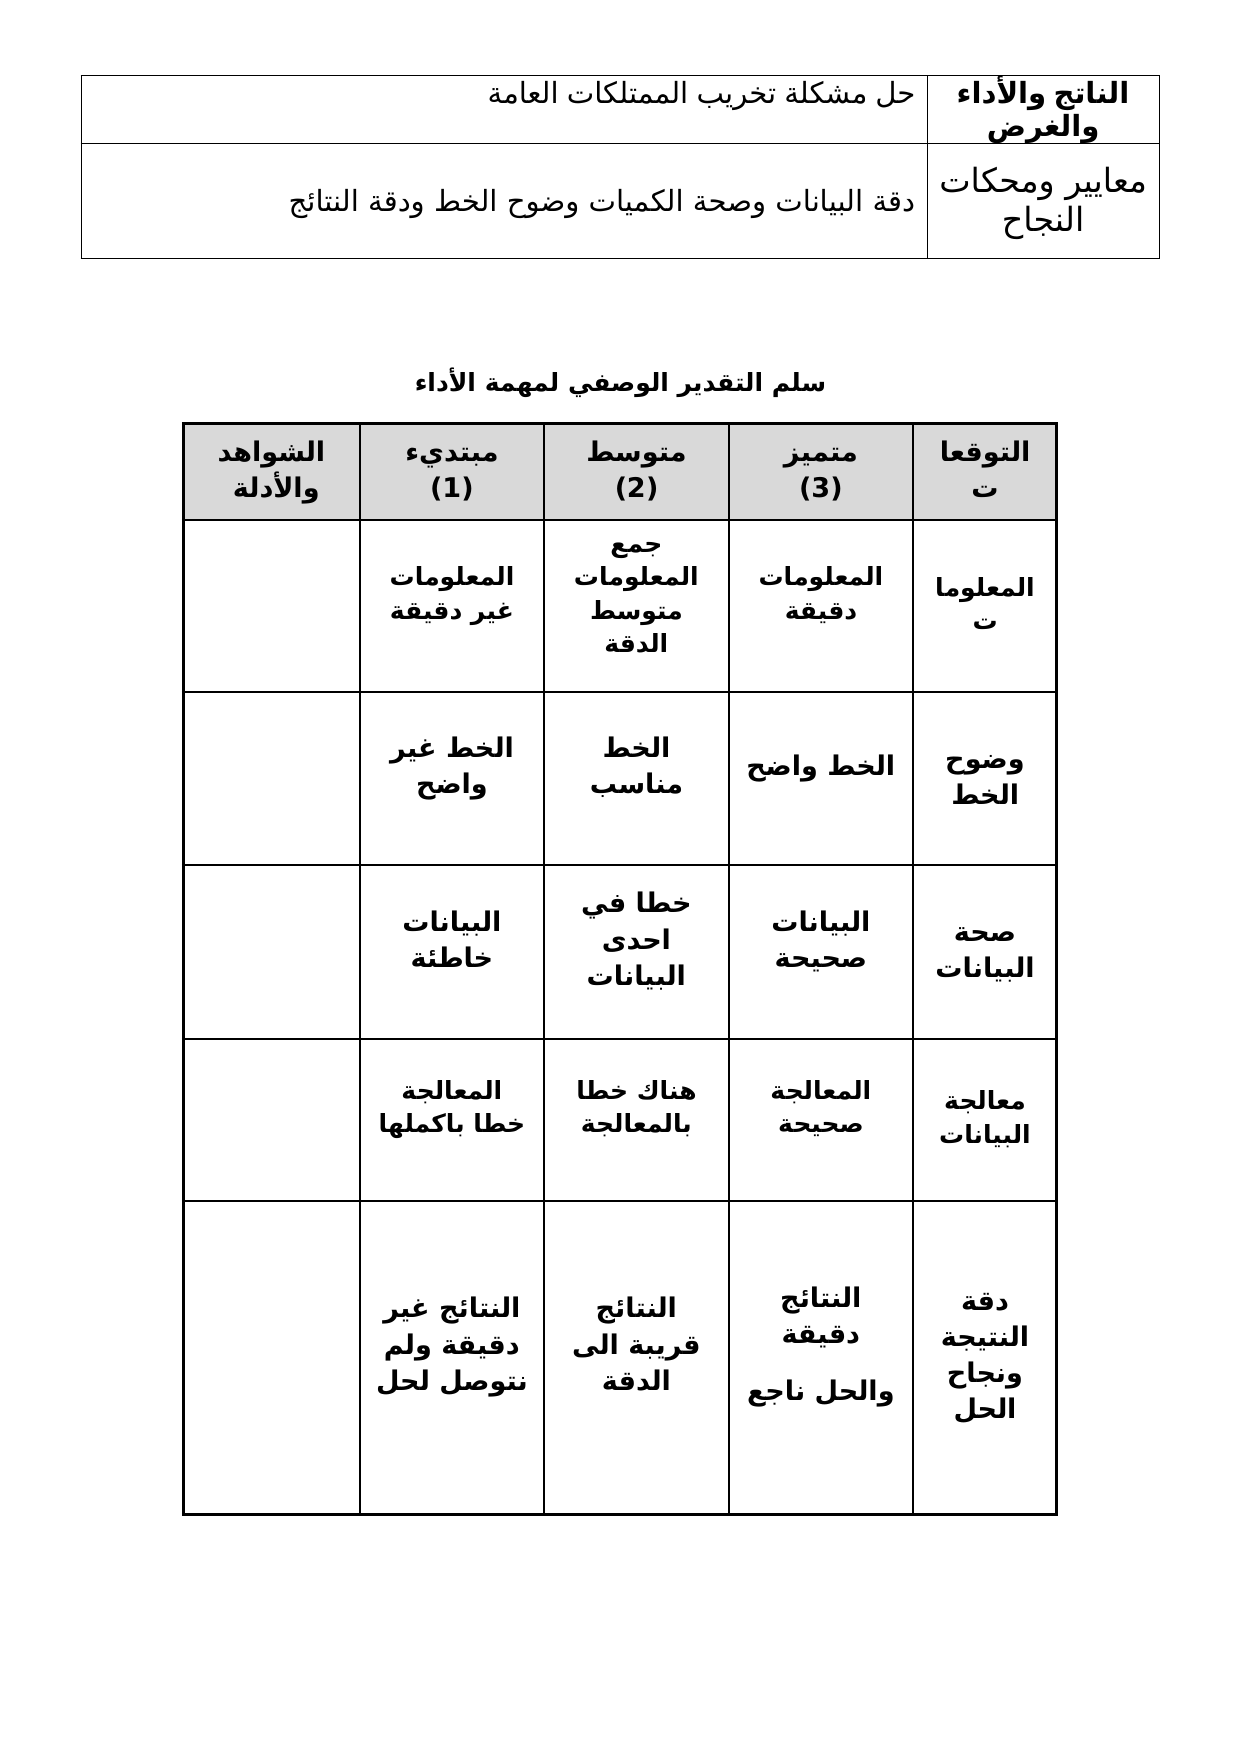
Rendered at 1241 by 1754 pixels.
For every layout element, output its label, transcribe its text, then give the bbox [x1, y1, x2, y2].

table_cell الخط واضح [730, 693, 912, 864]
table_cell [185, 866, 359, 1038]
table_cell الخط مناسب [545, 693, 728, 864]
table_header مبتديء (1) [361, 425, 543, 519]
table_cell [185, 521, 359, 691]
table_cell خطا في احدى البيانات [545, 866, 728, 1038]
table_cell النتائج غير دقيقة ولم نتوصل لحل [361, 1202, 543, 1513]
table_cell المعالجة خطا باكملها [361, 1040, 543, 1199]
table_cell البيانات صحيحة [730, 866, 912, 1038]
table_cell المعالجة صحيحة [730, 1040, 912, 1199]
table_cell حل مشكلة تخريب الممتلكات العامة [82, 76, 927, 143]
table_cell جمع المعلومات متوسط الدقة [545, 521, 728, 691]
table_cell الناتج والأداء والغرض [928, 76, 1159, 143]
table_cell النتائج دقيقة والحل ناجع [730, 1202, 912, 1513]
table_header متوسط (2) [545, 425, 728, 519]
table_cell [185, 1202, 359, 1513]
table_cell صحة البيانات [914, 866, 1055, 1038]
table_header متميز (3) [730, 425, 912, 519]
table_cell دقة البيانات وصحة الكميات وضوح الخط ودقة النتائج [82, 144, 927, 257]
table_cell المعلومات غير دقيقة [361, 521, 543, 691]
table_cell [185, 693, 359, 864]
table_cell النتائج قريبة الى الدقة [545, 1202, 728, 1513]
text سلم التقدير الوصفي لمهمة الأداء [75, 368, 1165, 397]
table_cell [185, 1040, 359, 1199]
table_header التوقعات [914, 425, 1055, 519]
table_cell المعلومات [914, 521, 1055, 691]
table_cell المعلومات دقيقة [730, 521, 912, 691]
table_cell البيانات خاطئة [361, 866, 543, 1038]
table_header الشواهد والأدلة [185, 425, 359, 519]
table_cell دقة النتيجة ونجاح الحل [914, 1202, 1055, 1513]
table_cell معايير ومحكات النجاح [928, 144, 1159, 257]
table_cell معالجة البيانات [914, 1040, 1055, 1199]
table_cell هناك خطا بالمعالجة [545, 1040, 728, 1199]
table_cell الخط غير واضح [361, 693, 543, 864]
table_cell وضوح الخط [914, 693, 1055, 864]
